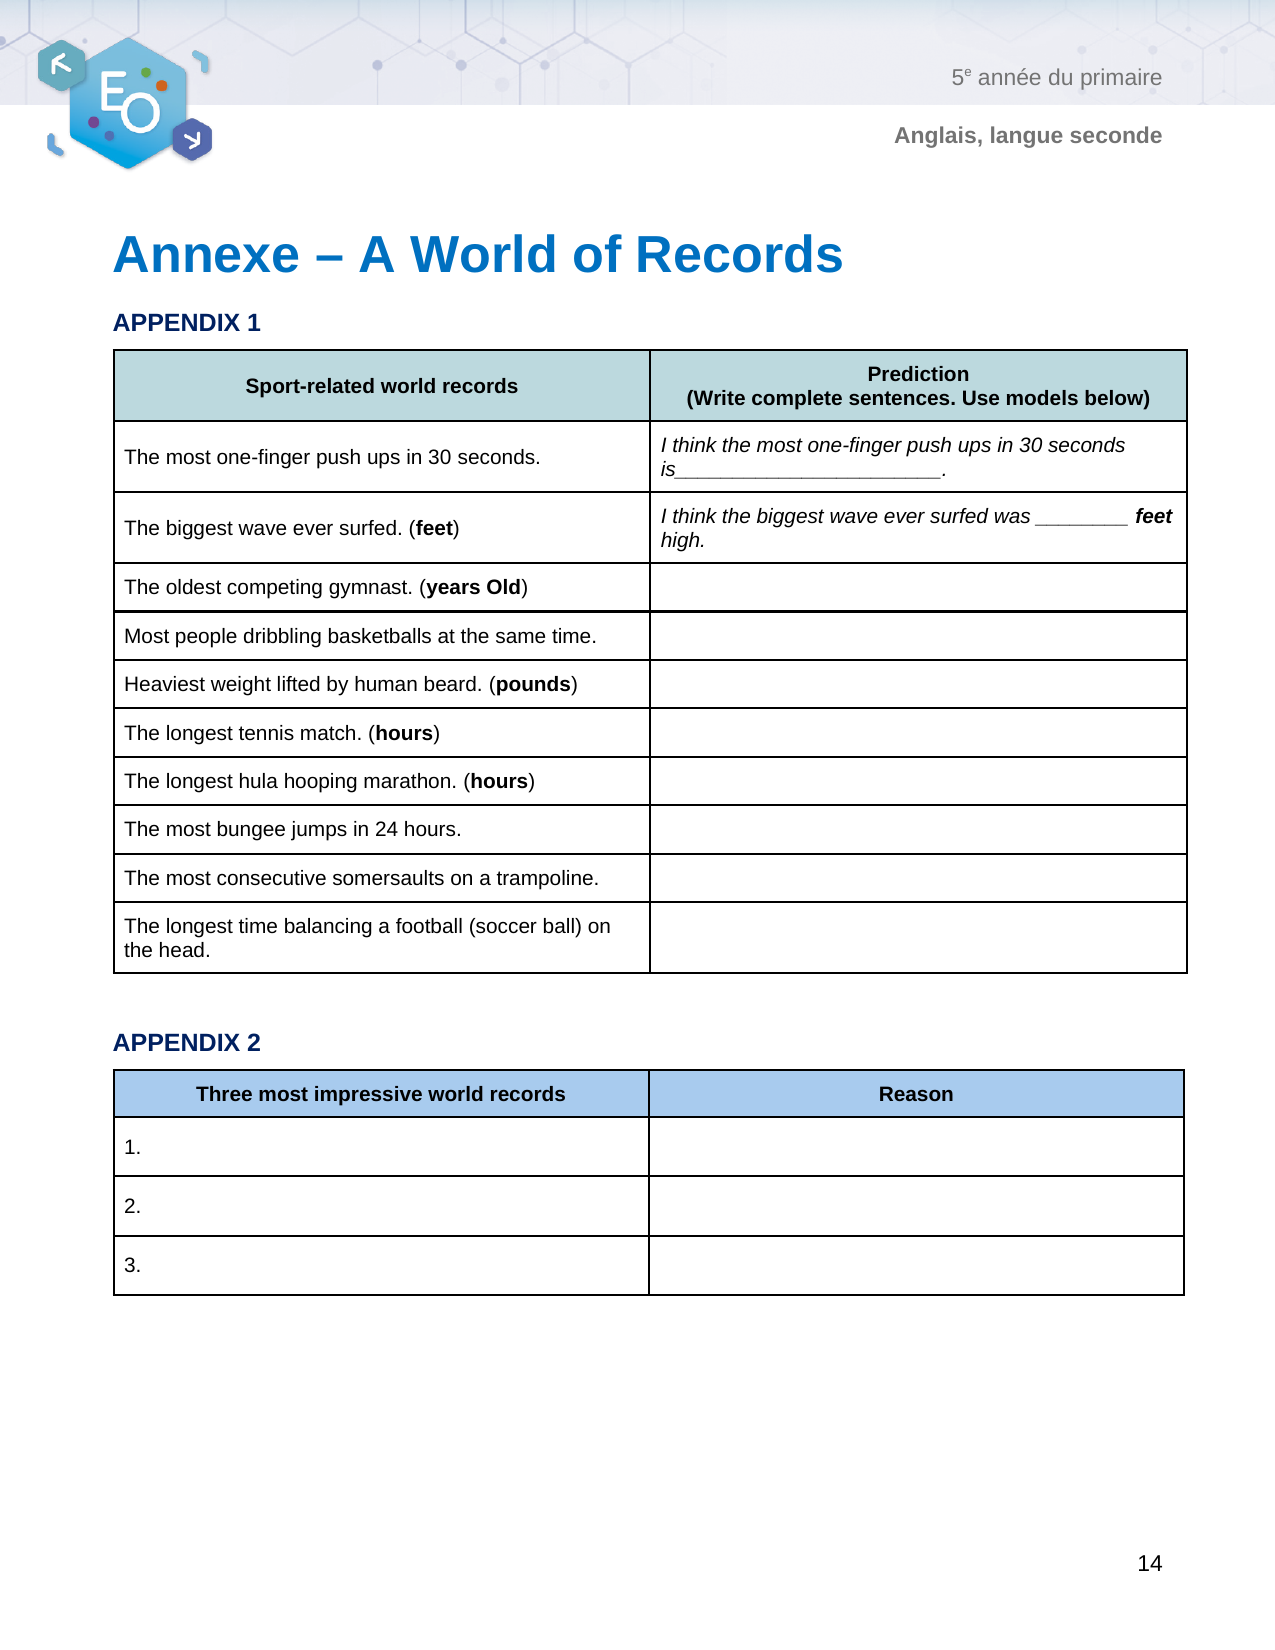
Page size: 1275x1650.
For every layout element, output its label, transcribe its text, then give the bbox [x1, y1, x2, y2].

text APPENDIX 1 [112, 308, 1162, 337]
table_cell Heaviest weight lifted by human beard. (pounds) [115, 661, 649, 707]
table_cell [651, 855, 1186, 901]
table_cell 2. [115, 1177, 648, 1234]
table_header Reason [650, 1071, 1183, 1116]
table_cell The biggest wave ever surfed. (feet) [115, 493, 649, 562]
table_cell [651, 564, 1186, 610]
table_cell 1. [115, 1118, 648, 1175]
table_cell The most bungee jumps in 24 hours. [115, 806, 649, 852]
table_cell The longest hula hooping marathon. (hours) [115, 758, 649, 804]
table_header Three most impressive world records [115, 1071, 648, 1116]
table_cell [651, 758, 1186, 804]
text Annexe – A World of Records [112, 223, 1162, 283]
table_cell [650, 1177, 1183, 1234]
table_cell The longest time balancing a football (soccer ball) on the head. [115, 903, 649, 972]
table_cell [651, 806, 1186, 852]
table_cell The oldest competing gymnast. (years Old) [115, 564, 649, 610]
table_cell The most one-finger push ups in 30 seconds. [115, 422, 649, 491]
text Anglais, langue seconde [112, 122, 1162, 148]
table_cell [651, 613, 1186, 659]
table_cell [651, 709, 1186, 756]
text APPENDIX 2 [112, 1028, 1162, 1056]
table_cell The most consecutive somersaults on a trampoline. [115, 855, 649, 901]
table_cell I think the biggest wave ever surfed was ________ feet high. [651, 493, 1186, 562]
picture [0, 0, 1275, 189]
table_cell 3. [115, 1237, 648, 1294]
table_cell The longest tennis match. (hours) [115, 709, 649, 756]
table_header Sport-related world records [115, 351, 649, 420]
table_cell [650, 1237, 1183, 1294]
table_cell [650, 1118, 1183, 1175]
table_cell [651, 903, 1186, 972]
table_cell [651, 661, 1186, 707]
table_cell I think the most one-finger push ups in 30 seconds is_______________________. [651, 422, 1186, 491]
table_header Prediction (Write complete sentences. Use models below) [651, 351, 1186, 420]
table_cell Most people dribbling basketballs at the same time. [115, 613, 649, 659]
